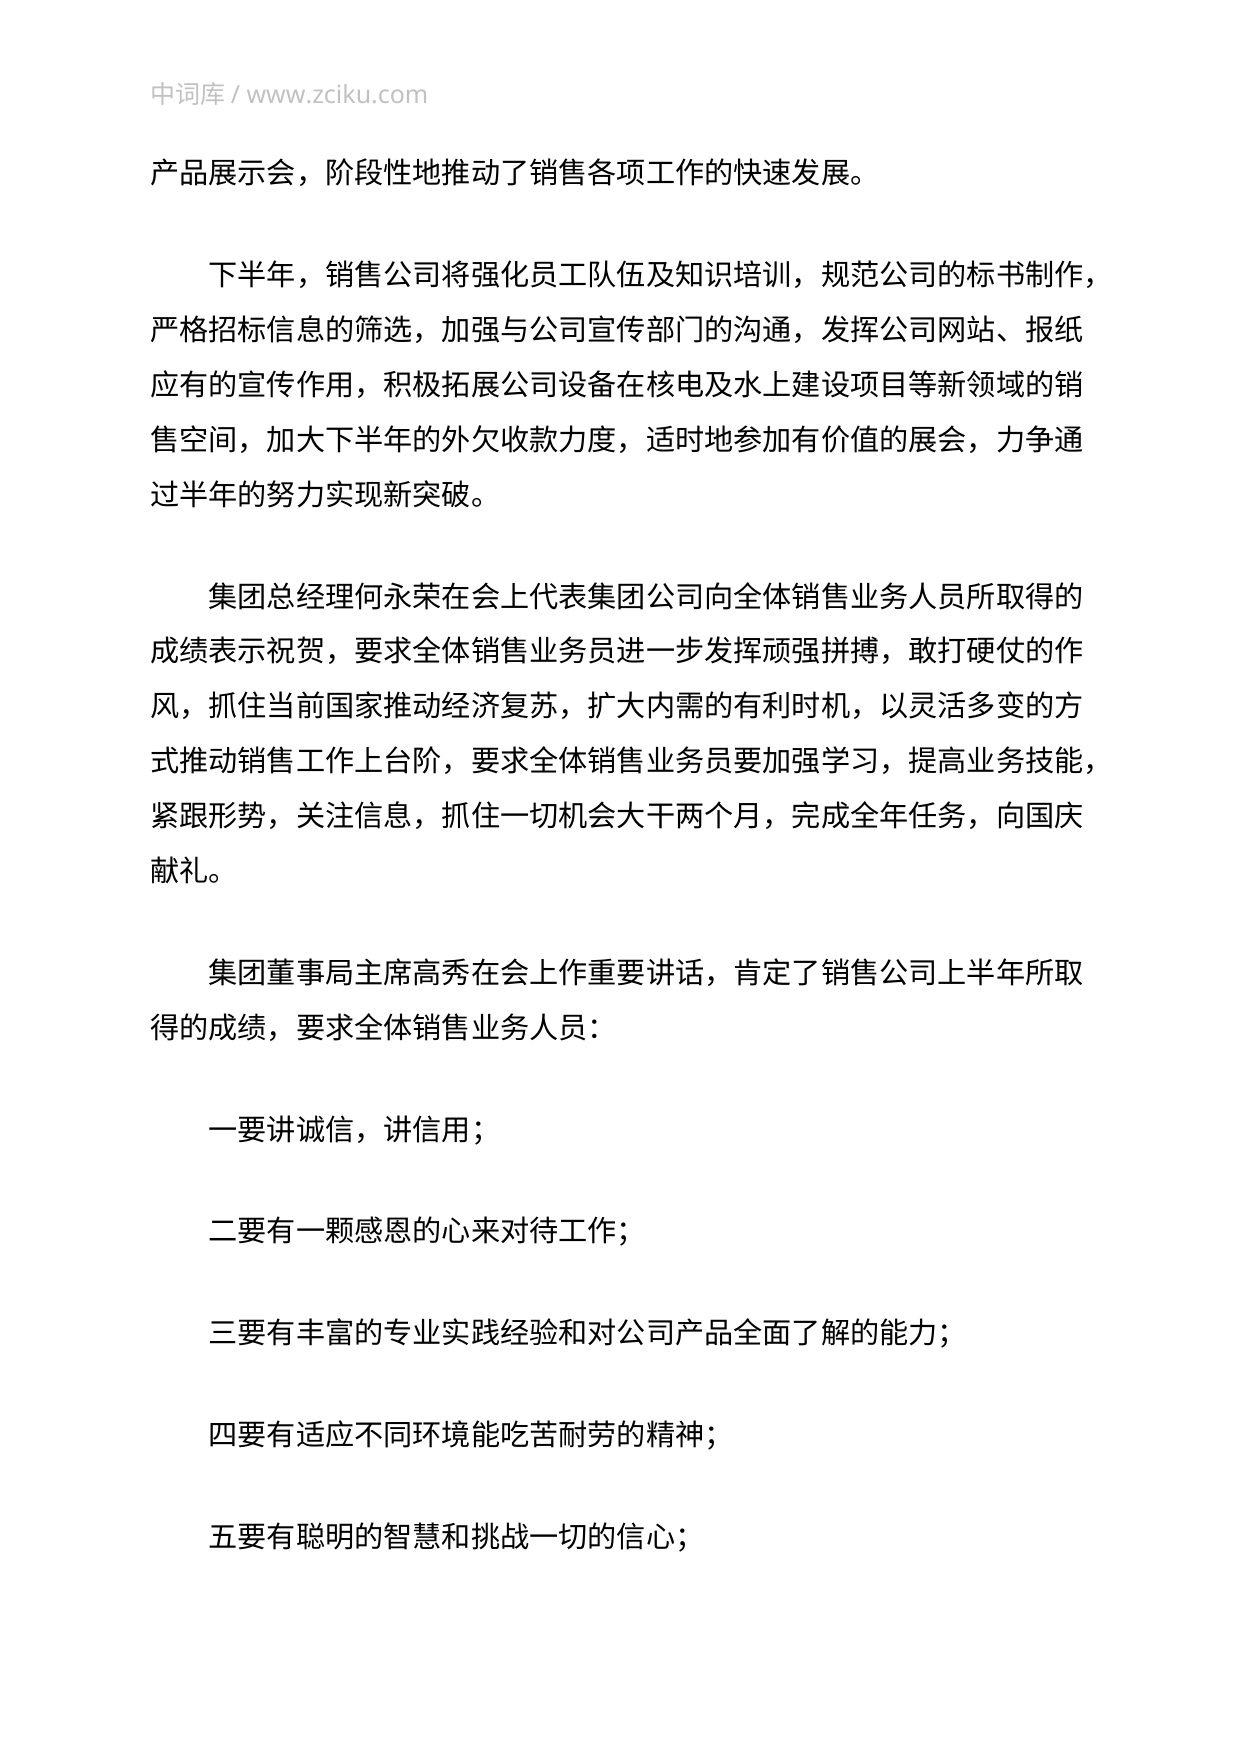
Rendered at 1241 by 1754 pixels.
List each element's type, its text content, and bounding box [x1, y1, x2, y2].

text 四要有适应不同环境能吃苦耐劳的精神； [150, 1411, 1090, 1454]
text 二要有一颗感恩的心来对待工作； [150, 1208, 1090, 1250]
text 集团总经理何永荣在会上代表集团公司向全体销售业务人员所取得的成绩表示祝贺，要求全体销售业务员进一步发挥顽强拼搏，敢打硬仗的作风，抓住当前国家推动经济复苏，扩大内需的有利时机，以灵活多变的方式推动销售工作上台阶，要求全体销售业务员要加强学习，提高业务技能，紧跟形势，关注信息，抓住一切机会大干两个月，完成全年任务，向国庆献礼。 [150, 573, 1090, 890]
text 下半年，销售公司将强化员工队伍及知识培训，规范公司的标书制作，严格招标信息的筛选，加强与公司宣传部门的沟通，发挥公司网站、报纸应有的宣传作用，积极拓展公司设备在核电及水上建设项目等新领域的销售空间，加大下半年的外欠收款力度，适时地参加有价值的展会，力争通过半年的努力实现新突破。 [150, 252, 1090, 514]
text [150, 150, 1090, 192]
text 集团董事局主席高秀在会上作重要讲话，肯定了销售公司上半年所取得的成绩，要求全体销售业务人员： [150, 949, 1090, 1047]
text 一要讲诚信，讲信用； [150, 1106, 1090, 1148]
text 五要有聪明的智慧和挑战一切的信心； [150, 1513, 1090, 1555]
text 三要有丰富的专业实践经验和对公司产品全面了解的能力； [150, 1309, 1090, 1352]
